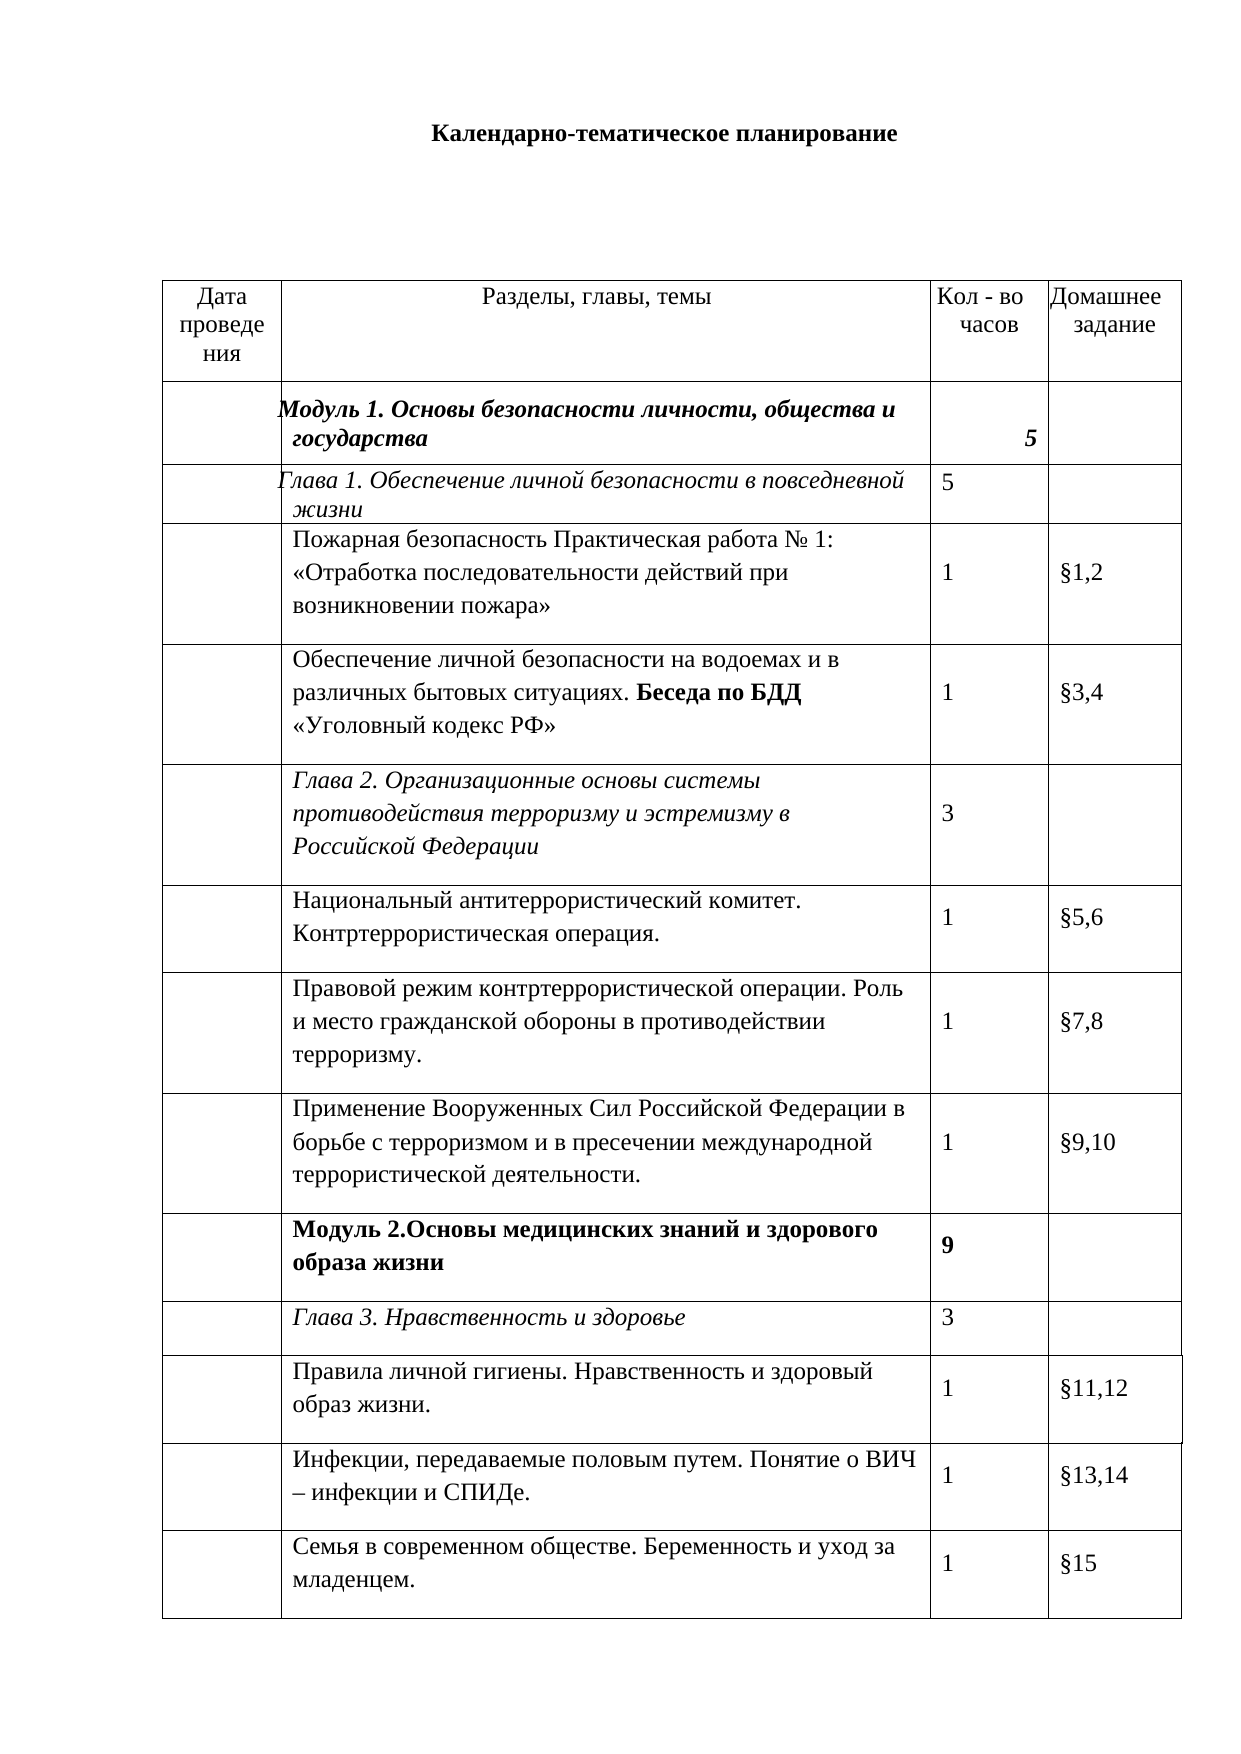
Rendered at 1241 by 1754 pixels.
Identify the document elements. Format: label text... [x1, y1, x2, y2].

table_cell 3 [931, 1302, 1048, 1355]
table_cell [163, 886, 281, 972]
table_cell [163, 1444, 281, 1530]
table_cell [163, 973, 281, 1092]
table_header Разделы, главы, темы [282, 281, 930, 381]
table_cell Инфекции, передаваемые половым путем. Понятие о ВИЧ – инфекции и СПИДе. [282, 1444, 930, 1530]
table_cell [163, 645, 281, 764]
table_header Кол - во часов [931, 281, 1048, 381]
table_cell Национальный антитеррористический комитет. Контртеррористическая операция. [282, 886, 930, 972]
text Календарно-тематическое планирование [177, 118, 1152, 147]
table_cell Модуль 2.Основы медицинских знаний и здорового образа жизни [282, 1214, 930, 1301]
table_cell [163, 465, 281, 523]
table_cell Глава 1. Обеспечение личной безопасности в повседневной жизни [282, 465, 930, 523]
table_cell [1049, 1214, 1181, 1301]
table_cell §13,14 [1049, 1444, 1181, 1530]
table_cell Пожарная безопасность Практическая работа № 1: «Отработка последовательности действий при возникновении пожара» [282, 524, 930, 643]
table_cell 1 [931, 1094, 1048, 1213]
table_cell 5 [931, 465, 1048, 523]
table_cell 1 [931, 1444, 1048, 1530]
table_cell 1 [931, 886, 1048, 972]
table_cell 5 [931, 382, 1048, 464]
table_cell §15 [1049, 1531, 1181, 1618]
table_cell 1 [931, 1531, 1048, 1618]
table_cell [1049, 1302, 1181, 1355]
table_cell [163, 1214, 281, 1301]
table_cell Обеспечение личной безопасности на водоемах и в различных бытовых ситуациях. Беседа по БДД «Уголовный кодекс РФ» [282, 645, 930, 764]
table_cell [163, 1531, 281, 1618]
table_cell [163, 382, 281, 464]
table_header Дата проведения [163, 281, 281, 381]
table_cell §1,2 [1049, 524, 1181, 643]
table_cell Глава 2. Организационные основы системы противодействия терроризму и эстремизму в Российской Федерации [282, 765, 930, 884]
table_cell §7,8 [1049, 973, 1181, 1092]
table_cell [1049, 382, 1181, 464]
table_cell [163, 524, 281, 643]
table_cell Применение Вооруженных Сил Российской Федерации в борьбе с терроризмом и в пресечении международной террористической деятельности. [282, 1094, 930, 1213]
table_cell 1 [931, 1356, 1048, 1443]
table_cell §5,6 [1049, 886, 1181, 972]
table_cell §11,12 [1049, 1356, 1182, 1443]
table_cell Семья в современном обществе. Беременность и уход за младенцем. [282, 1531, 930, 1618]
table_cell 1 [931, 645, 1048, 764]
table_cell [1049, 765, 1181, 884]
table_cell Правовой режим контртеррористической операции. Роль и место гражданской обороны в противодействии терроризму. [282, 973, 930, 1092]
table_cell [163, 1094, 281, 1213]
table_cell 1 [931, 524, 1048, 643]
table_cell [1049, 465, 1181, 523]
table_cell Правила личной гигиены. Нравственность и здоровый образ жизни. [282, 1356, 930, 1443]
table_cell §9,10 [1049, 1094, 1181, 1213]
table_cell §3,4 [1049, 645, 1181, 764]
table_cell 3 [931, 765, 1048, 884]
table_cell [163, 765, 281, 884]
table_cell [163, 1302, 281, 1355]
table_cell Модуль 1. Основы безопасности личности, общества и государства [282, 382, 930, 464]
table_cell 1 [931, 973, 1048, 1092]
table_cell 9 [931, 1214, 1048, 1301]
table_header Домашнее задание [1049, 281, 1181, 381]
table_cell [163, 1356, 281, 1443]
table_cell Глава 3. Нравственность и здоровье [282, 1302, 930, 1355]
